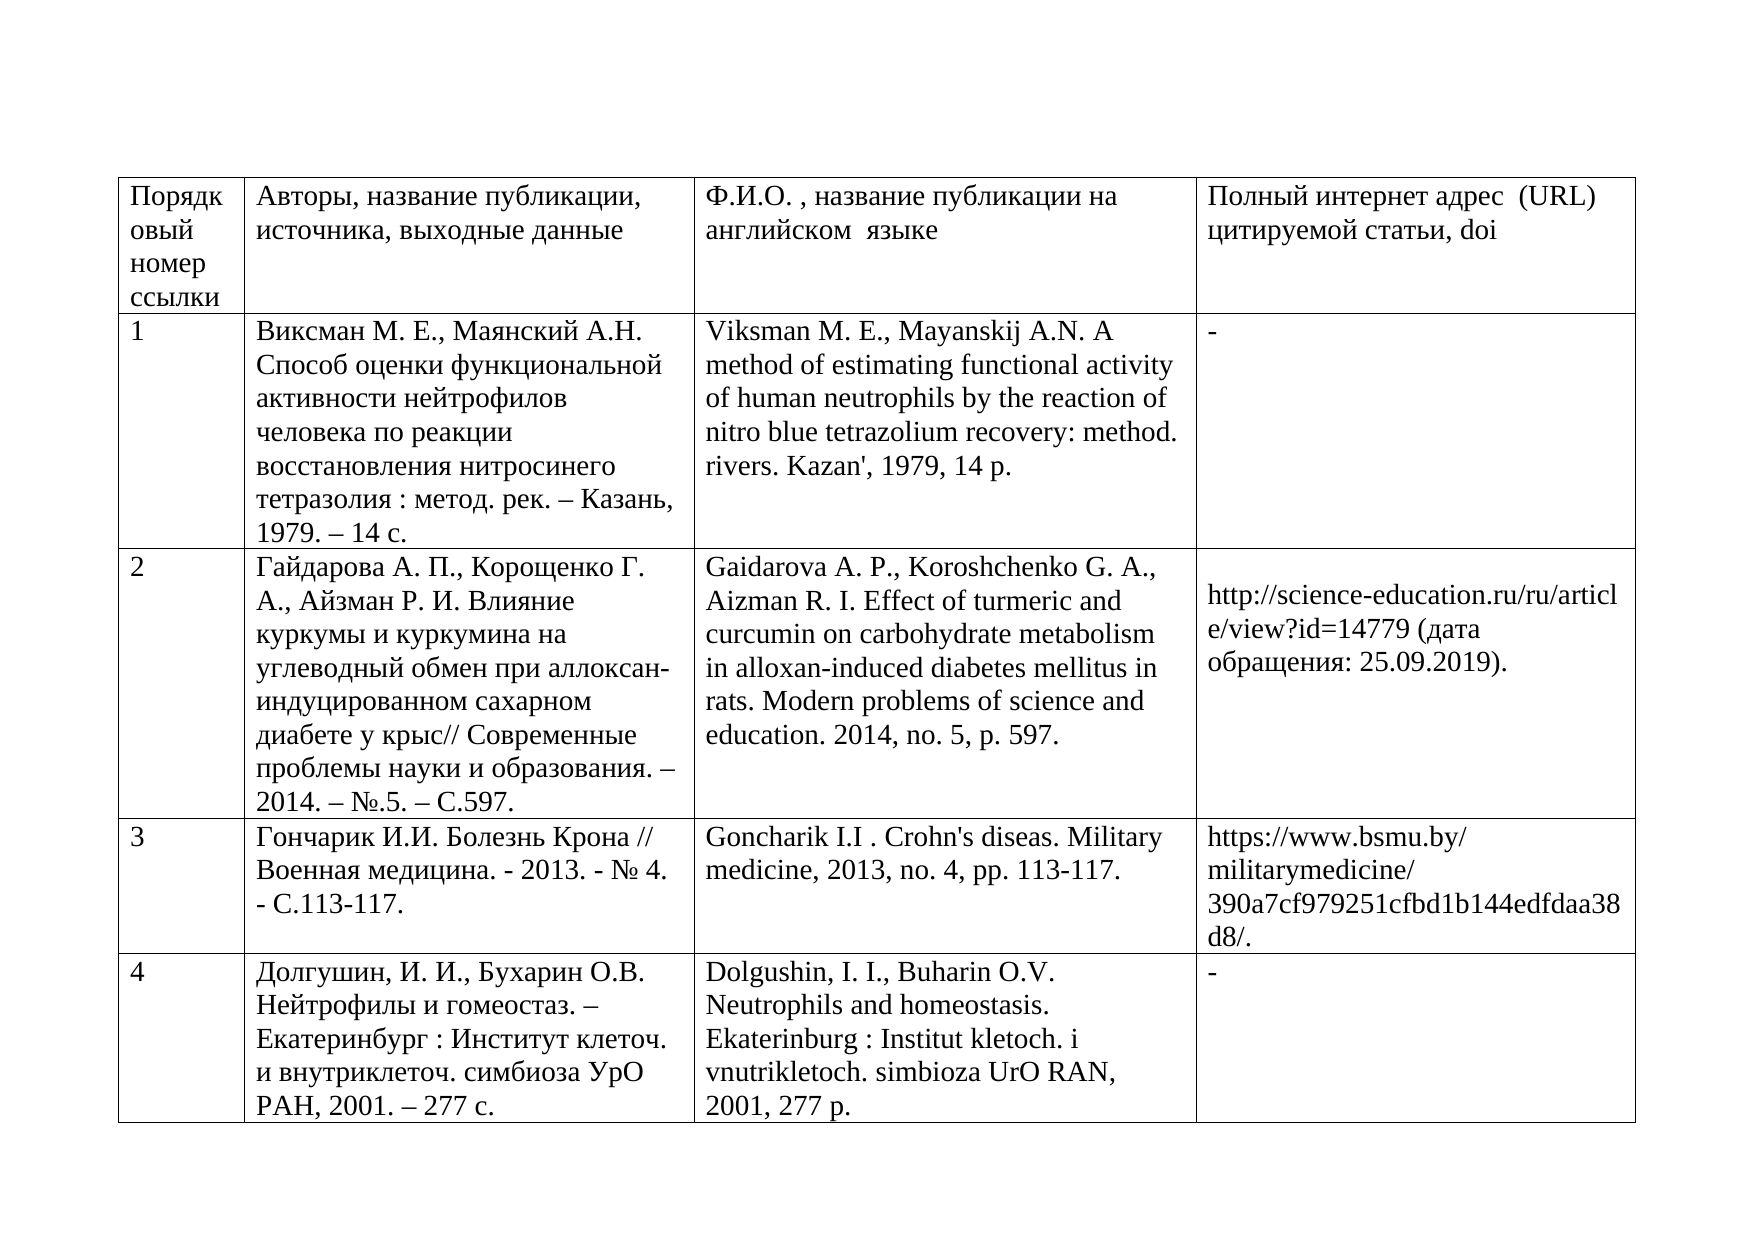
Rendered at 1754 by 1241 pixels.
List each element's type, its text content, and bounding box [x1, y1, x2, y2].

table_cell Гайдарова А. П., Корощенко Г. А., Айзман Р. И. Влияние куркумы и куркумина на углеводный обмен при аллоксан-индуцированном сахарном диабете у крыс// Современные проблемы науки и образования. – 2014. – №.5. – С.597. [245, 549, 694, 818]
table_cell Виксман М. Е., Маянский А.Н. Способ оценки функциональной активности нейтрофилов человека по реакции восстановления нитросинего тетразолия : метод. рек. – Казань, 1979. – 14 с. [245, 314, 694, 548]
table_cell Viksman M. E., Mayanskij A.N. A method of estimating functional activity of human neutrophils by the reaction of nitro blue tetrazolium recovery: method. rivers. Kazan', 1979, 14 р. [695, 314, 1196, 548]
table_cell Долгушин, И. И., Бухарин О.В. Нейтрофилы и гомеостаз. – Екатеринбург : Институт клеточ. и внутриклеточ. симбиоза УрО РАН, 2001. – 277 с. [245, 954, 694, 1122]
table_cell 1 [119, 314, 244, 548]
table_cell 4 [119, 954, 244, 1122]
table_cell Гончарик И.И. Болезнь Крона // Военная медицина. - 2013. - № 4. - C.113-117. [245, 819, 694, 953]
table_cell Goncharik I.I . Crohn's diseas. Military medicine, 2013, no. 4, pp. 113-117. [695, 819, 1196, 953]
table_cell https://www.bsmu.by/militarymedicine/390a7cf979251cfbd1b144edfdaa38d8/. [1197, 819, 1635, 953]
table_cell 2 [119, 549, 244, 818]
table_cell Gaidarova A. P., Koroshchenko G. A., Aizman R. I. Effect of turmeric and curcumin on carbohydrate metabolism in alloxan-induced diabetes mellitus in rats. Modern problems of science and education. 2014, no. 5, p. 597. [695, 549, 1196, 818]
table_header Авторы, название публикации, источника, выходные данные [245, 178, 694, 312]
table_header Полный интернет адрес (URL) цитируемой статьи, doi [1197, 178, 1635, 312]
table_header Порядковый номер ссылки [119, 178, 244, 312]
table_cell http://science-education.ru/ru/article/view?id=14779 (дата обращения: 25.09.2019). [1197, 549, 1635, 818]
table_cell Dolgushin, I. I., Buharin O.V. Neutrophils and homeostasis. Ekaterinburg : Institut kletoch. i vnutrikletoch. simbioza UrO RAN, 2001, 277 р. [695, 954, 1196, 1122]
table_cell - [1197, 954, 1635, 1122]
table_header Ф.И.О. , название публикации на английском языке [695, 178, 1196, 312]
table_cell - [1197, 314, 1635, 548]
table_cell 3 [119, 819, 244, 953]
